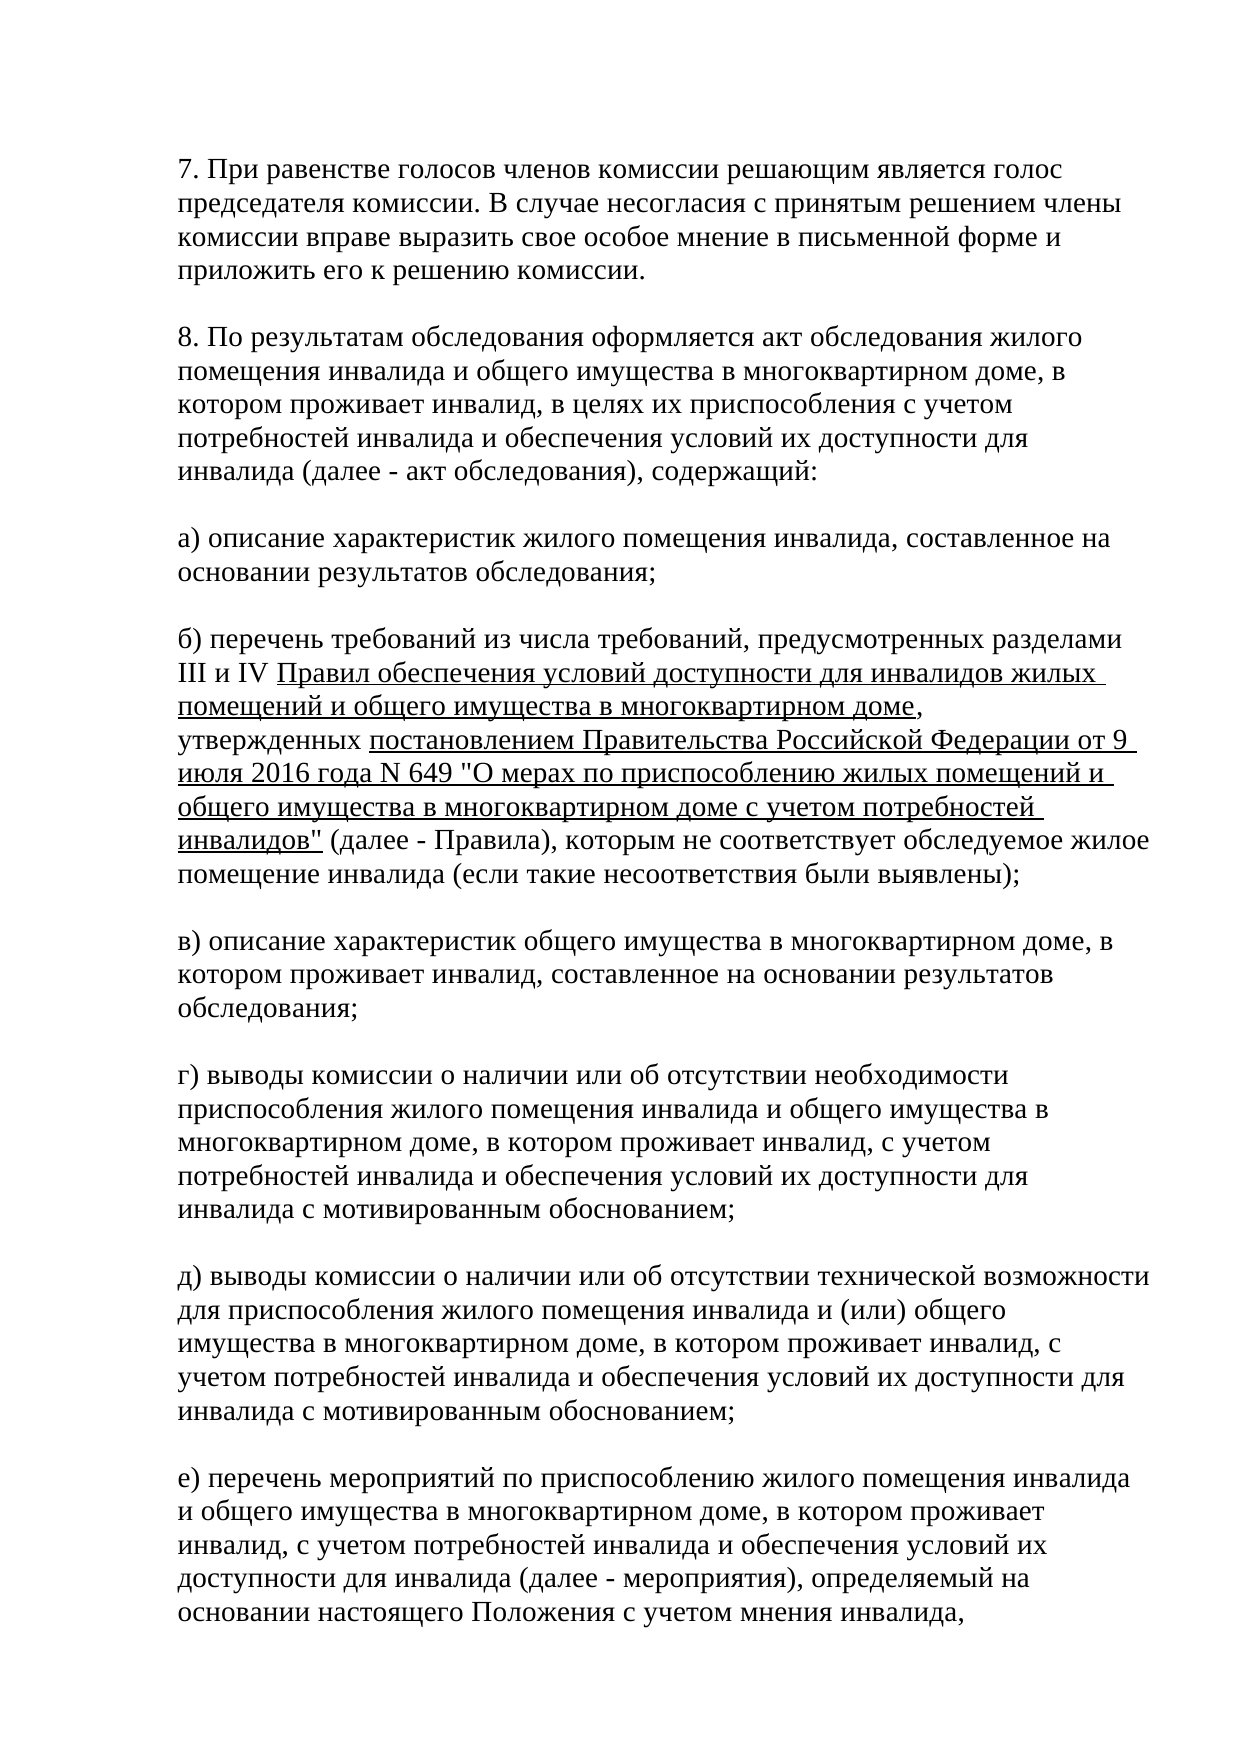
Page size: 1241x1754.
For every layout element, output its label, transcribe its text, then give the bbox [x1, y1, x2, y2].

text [177, 1426, 1152, 1627]
text д) выводы комиссии о наличии или об отсутствии технической возможности для приспособления жилого помещения инвалида и (или) общего имущества в многоквартирном доме, в котором проживает инвалид, с учетом потребностей инвалида и обеспечения условий их доступности для инвалида с мотивированным обоснованием; [177, 1225, 1152, 1426]
text а) описание характеристик жилого помещения инвалида, составленное на основании результатов обследования; [177, 487, 1152, 588]
text 7. При равенстве голосов членов комиссии решающим является голос председателя комиссии. В случае несогласия с принятым решением члены комиссии вправе выразить свое особое мнение в письменной форме и приложить его к решению комиссии. [177, 118, 1152, 286]
text в) описание характеристик общего имущества в многоквартирном доме, в котором проживает инвалид, составленное на основании результатов обследования; [177, 889, 1152, 1024]
text б) перечень требований из числа требований, предусмотренных разделами III и IV Правил обеспечения условий доступности для инвалидов жилых помещений и общего имущества в многоквартирном доме, утвержденных постановлением Правительства Российской Федерации от 9 июля 2016 года N 649 "О мерах по приспособлению жилых помещений и общего имущества в многоквартирном доме с учетом потребностей инвалидов" (далее - Правила), которым не соответствует обследуемое жилое помещение инвалида (если такие несоответствия были выявлены); [177, 588, 1152, 889]
text 8. По результатам обследования оформляется акт обследования жилого помещения инвалида и общего имущества в многоквартирном доме, в котором проживает инвалид, в целях их приспособления с учетом потребностей инвалида и обеспечения условий их доступности для инвалида (далее - акт обследования), содержащий: [177, 286, 1152, 487]
text г) выводы комиссии о наличии или об отсутствии необходимости приспособления жилого помещения инвалида и общего имущества в многоквартирном доме, в котором проживает инвалид, с учетом потребностей инвалида и обеспечения условий их доступности для инвалида с мотивированным обоснованием; [177, 1024, 1152, 1225]
